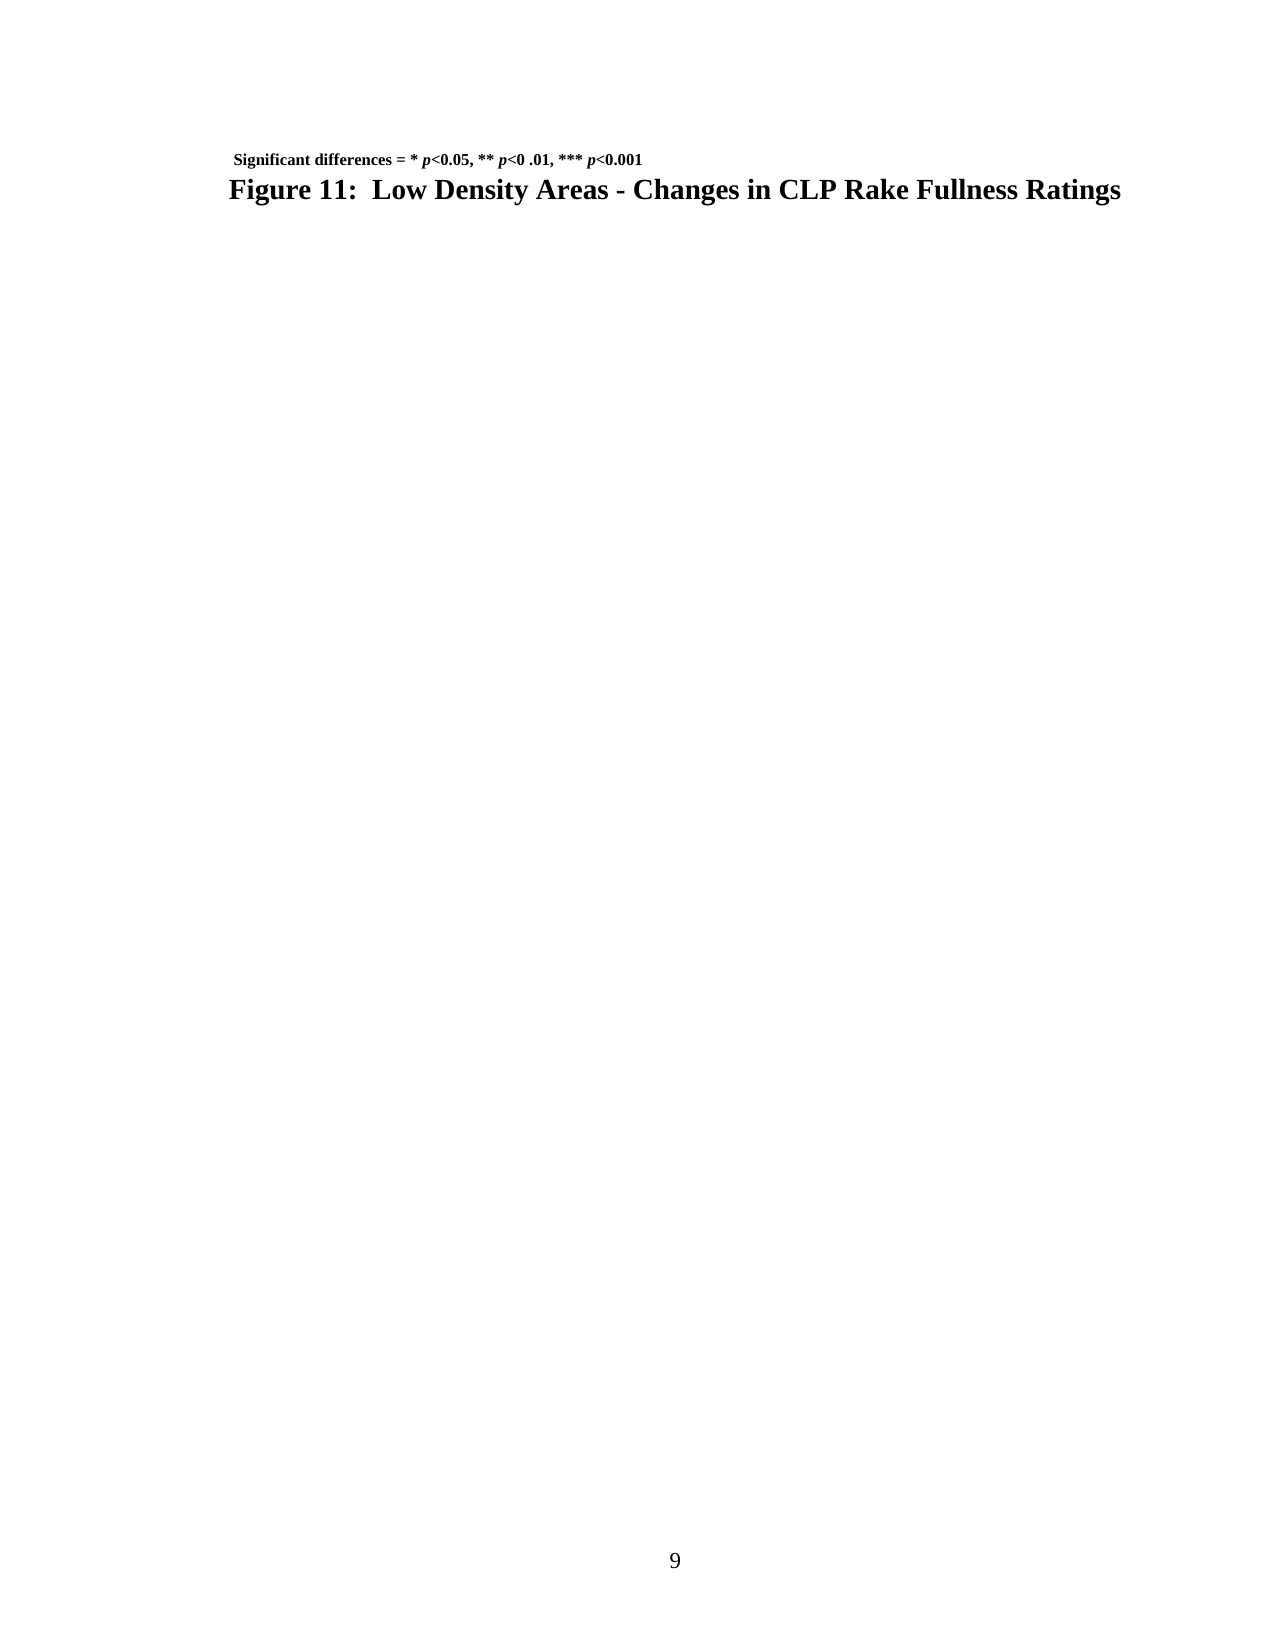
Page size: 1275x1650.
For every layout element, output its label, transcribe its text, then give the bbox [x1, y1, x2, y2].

text Significant differences = * p<0.05, ** p<0 .01, *** p<0.001 [225, 150, 1125, 169]
text Figure 11: Low Density Areas - Changes in CLP Rake Fullness Ratings [225, 172, 1125, 206]
